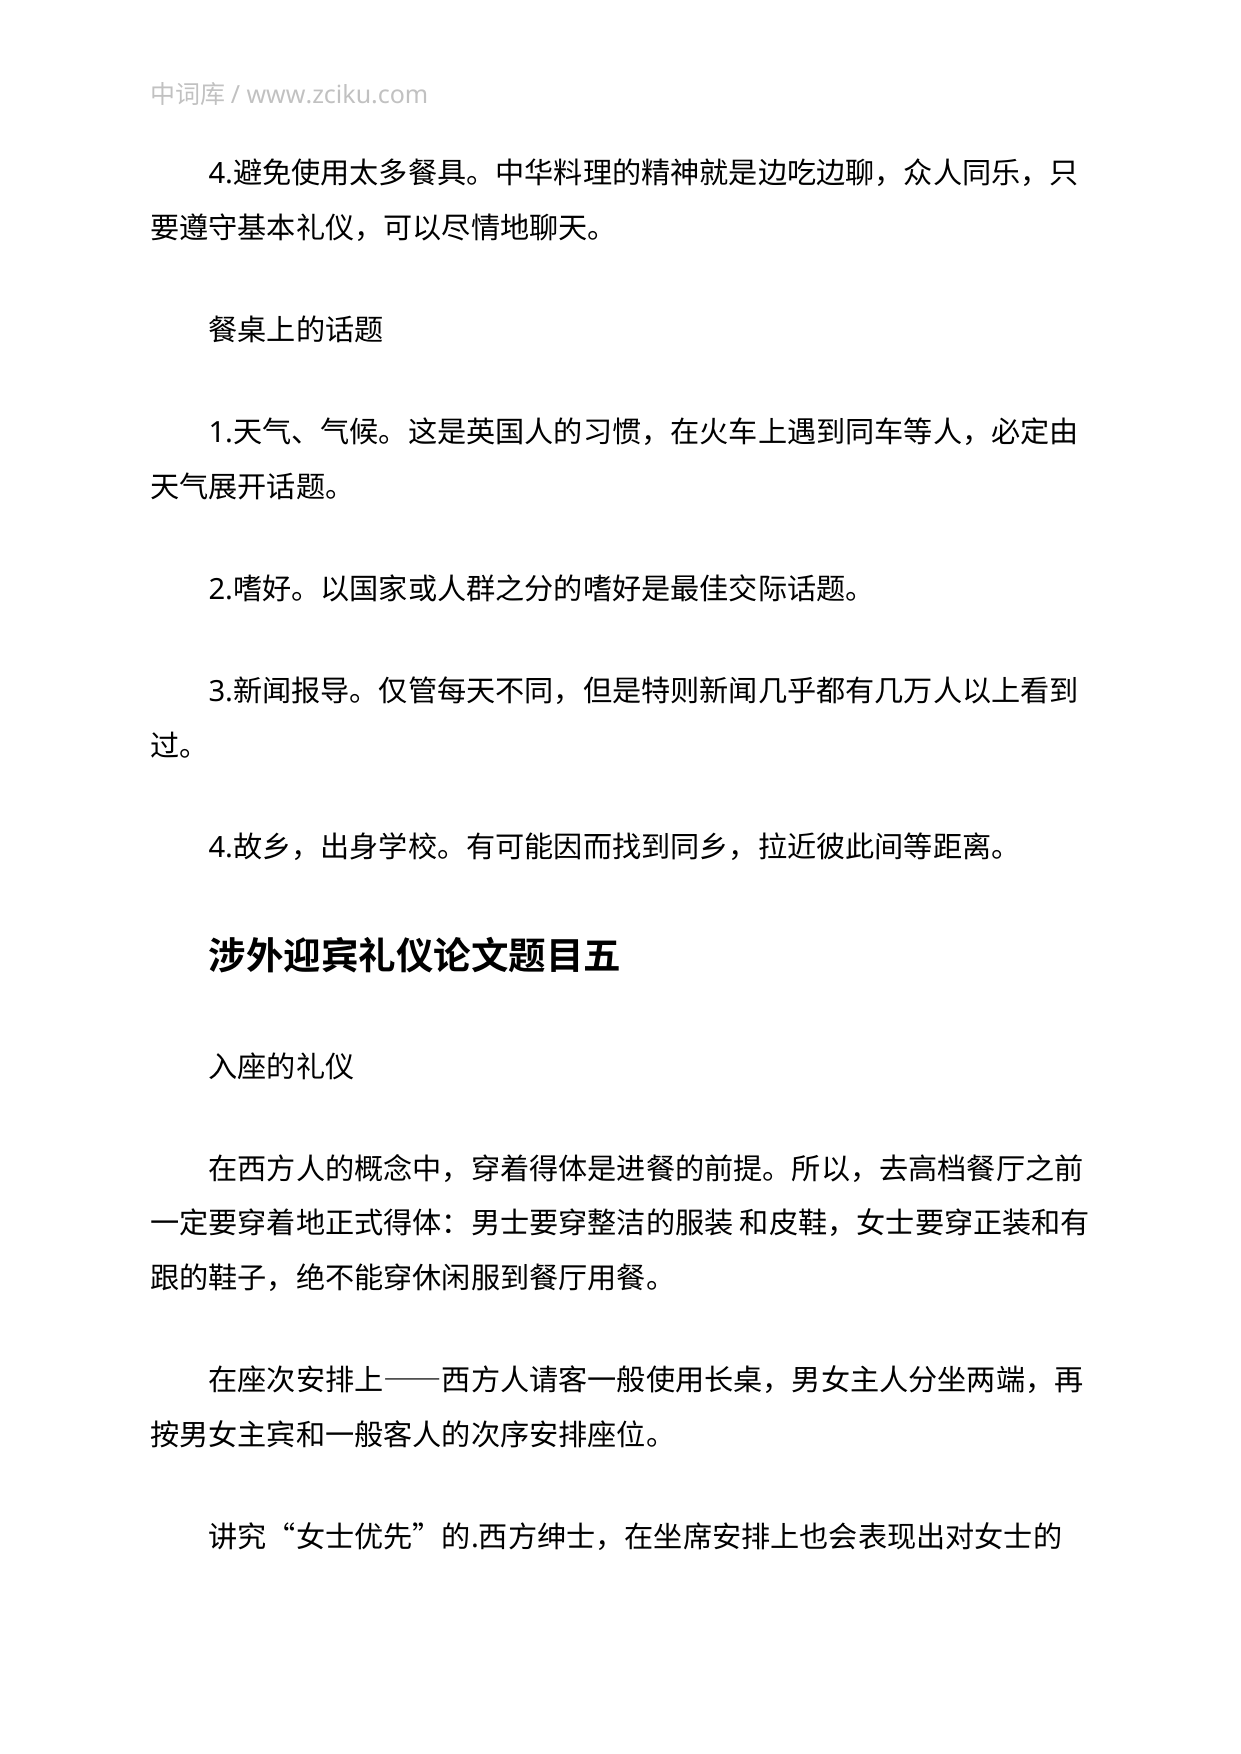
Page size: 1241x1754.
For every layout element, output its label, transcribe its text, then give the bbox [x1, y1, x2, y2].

text 餐桌上的话题 [150, 307, 1090, 349]
text 1.天气、气候。这是英国人的习惯，在火车上遇到同车等人，必定由天气展开话题。 [150, 408, 1090, 506]
text 入座的礼仪 [150, 1043, 1090, 1086]
text 涉外迎宾礼仪论文题目五 [150, 926, 1090, 980]
text 在西方人的概念中，穿着得体是进餐的前提。所以，去高档餐厅之前一定要穿着地正式得体：男士要穿整洁的服装 和皮鞋，女士要穿正装和有跟的鞋子，绝不能穿休闲服到餐厅用餐。 [150, 1145, 1090, 1297]
text 4.避免使用太多餐具。中华料理的精神就是边吃边聊，众人同乐，只要遵守基本礼仪，可以尽情地聊天。 [150, 150, 1090, 247]
text 2.嗜好。以国家或人群之分的嗜好是最佳交际话题。 [150, 565, 1090, 608]
text 4.故乡，出身学校。有可能因而找到同乡，拉近彼此间等距离。 [150, 824, 1090, 866]
text 在座次安排上——西方人请客一般使用长桌，男女主人分坐两端，再按男女主宾和一般客人的次序安排座位。 [150, 1357, 1090, 1454]
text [150, 1513, 1090, 1556]
text 3.新闻报导。仅管每天不同，但是特则新闻几乎都有几万人以上看到过。 [150, 667, 1090, 764]
